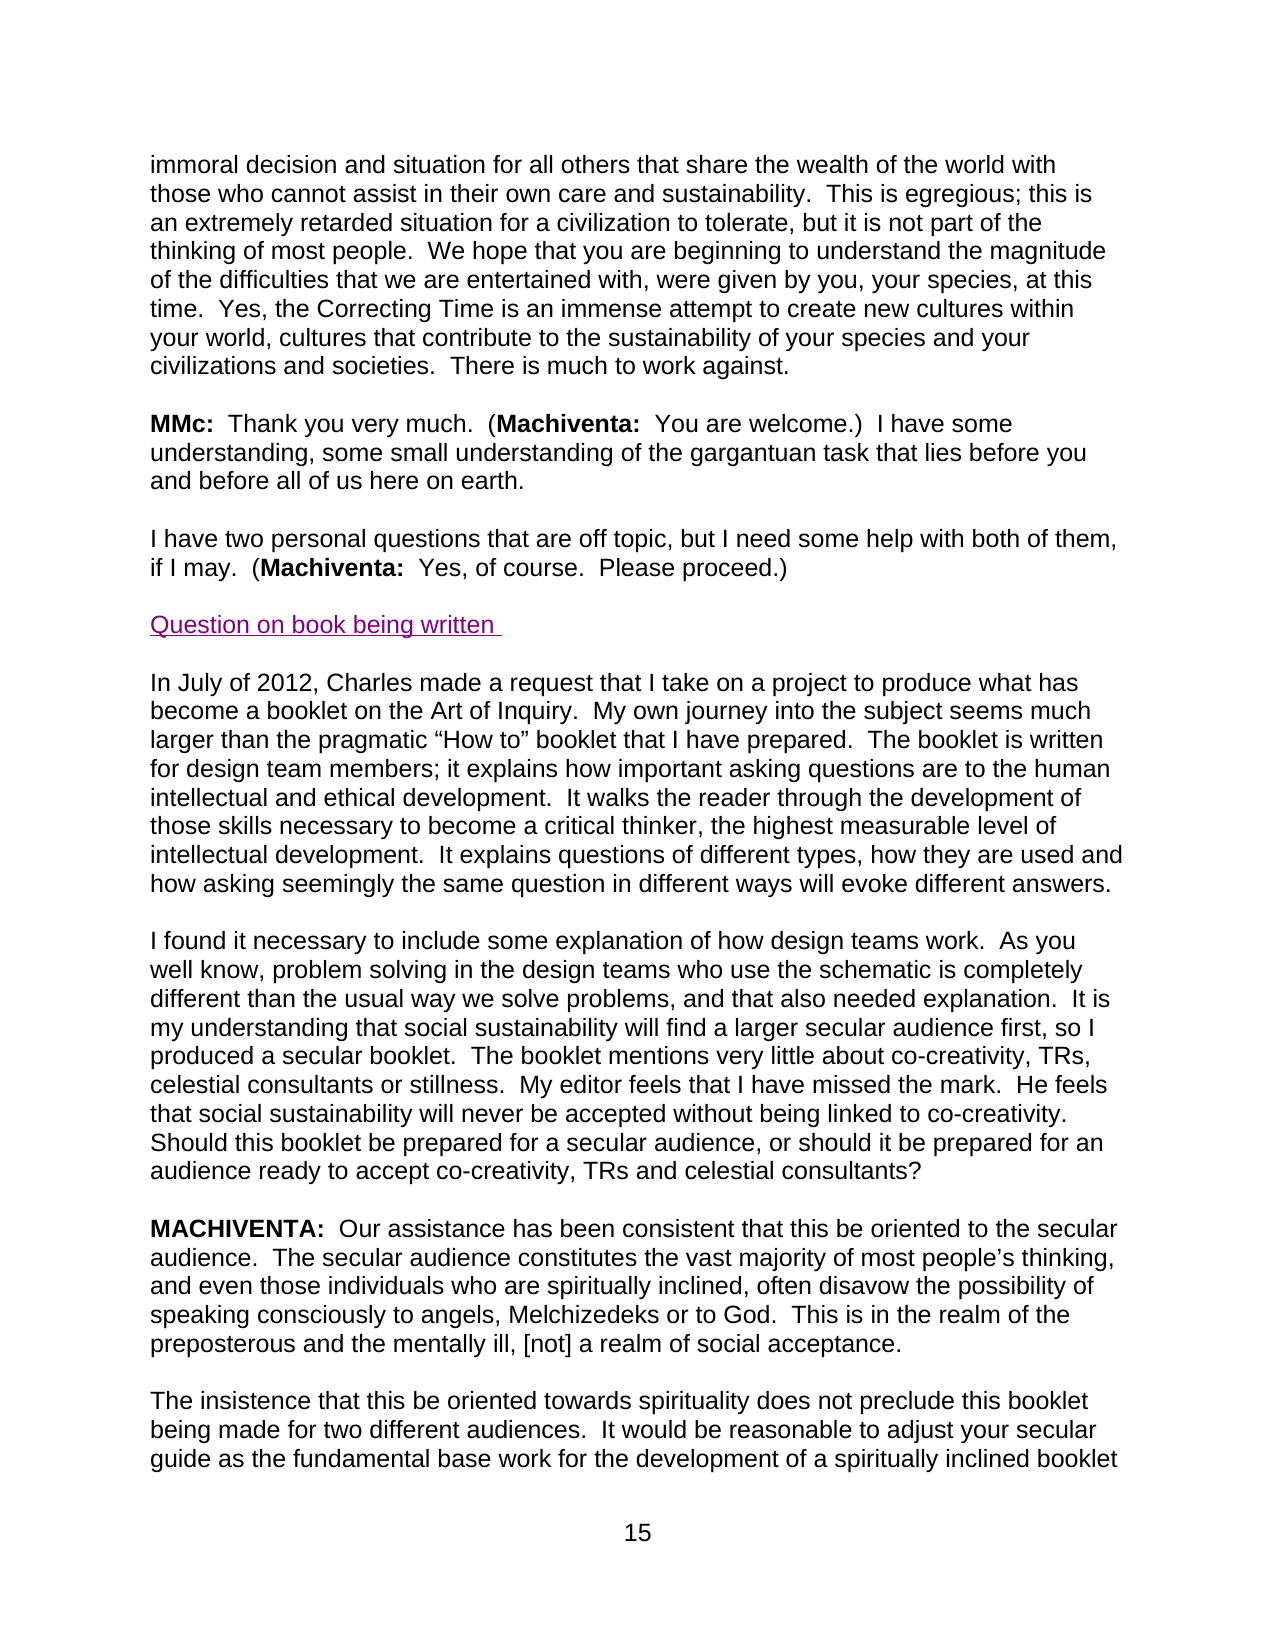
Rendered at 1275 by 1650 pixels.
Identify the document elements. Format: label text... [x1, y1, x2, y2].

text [150, 1386, 1125, 1472]
text MACHIVENTA: Our assistance has been consistent that this be oriented to the secular audience. The secular audience constitutes the vast majority of most people’s thinking, and even those individuals who are spiritually inclined, often disavow the possibility of speaking consciously to angels, Melchizedeks or to God. This is in the realm of the preposterous and the mentally ill, [not] a realm of social acceptance. [150, 1214, 1125, 1357]
subtitle Question on book being written [150, 610, 1125, 639]
text I found it necessary to include some explanation of how design teams work. As you well know, problem solving in the design teams who use the schematic is completely different than the usual way we solve problems, and that also needed explanation. It is my understanding that social sustainability will find a larger secular audience first, so I produced a secular booklet. The booklet mentions very little about co-creativity, TRs, celestial consultants or stillness. My editor feels that I have missed the mark. He feels that social sustainability will never be accepted without being linked to co-creativity. Should this booklet be prepared for a secular audience, or should it be prepared for an audience ready to accept co-creativity, TRs and celestial consultants? [150, 926, 1125, 1185]
text I have two personal questions that are off topic, but I need some help with both of them, if I may. (Machiventa: Yes, of course. Please proceed.) [150, 524, 1125, 581]
text MMc: Thank you very much. (Machiventa: You are welcome.) I have some understanding, some small understanding of the gargantuan task that lies before you and before all of us here on earth. [150, 409, 1125, 495]
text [150, 150, 1125, 380]
text In July of 2012, Charles made a request that I take on a project to produce what has become a booklet on the Art of Inquiry. My own journey into the subject seems much larger than the pragmatic “How to” booklet that I have prepared. The booklet is written for design team members; it explains how important asking questions are to the human intellectual and ethical development. It walks the reader through the development of those skills necessary to become a critical thinker, the highest measurable level of intellectual development. It explains questions of different types, how they are used and how asking seemingly the same question in different ways will evoke different answers. [150, 667, 1125, 897]
